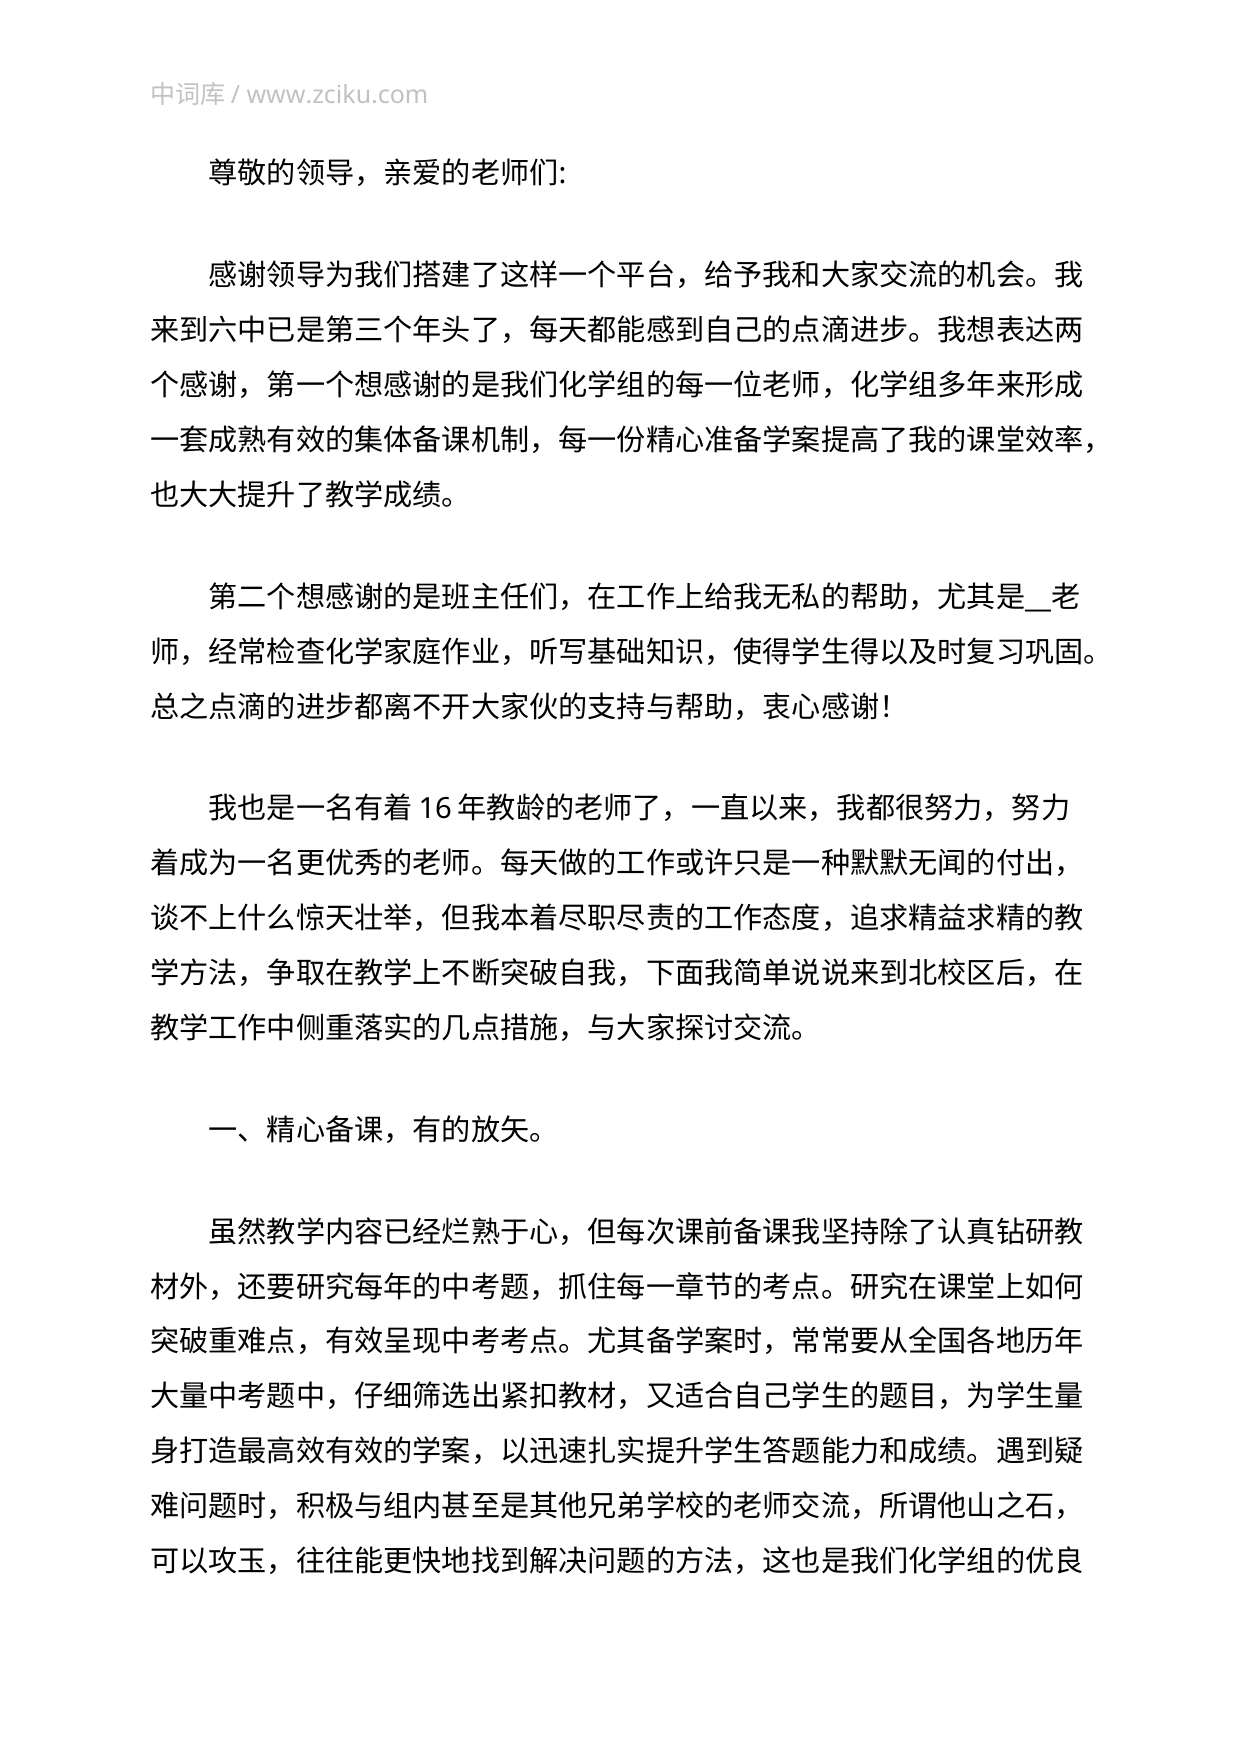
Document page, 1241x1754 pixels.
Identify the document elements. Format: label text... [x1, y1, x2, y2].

text 尊敬的领导，亲爱的老师们: [150, 150, 1090, 192]
text 一、精心备课，有的放矢。 [150, 1106, 1090, 1149]
text 我也是一名有着16年教龄的老师了，一直以来，我都很努力，努力着成为一名更优秀的老师。每天做的工作或许只是一种默默无闻的付出，谈不上什么惊天壮举，但我本着尽职尽责的工作态度，追求精益求精的教学方法，争取在教学上不断突破自我，下面我简单说说来到北校区后，在教学工作中侧重落实的几点措施，与大家探讨交流。 [150, 785, 1090, 1047]
text 感谢领导为我们搭建了这样一个平台，给予我和大家交流的机会。我来到六中已是第三个年头了，每天都能感到自己的点滴进步。我想表达两个感谢，第一个想感谢的是我们化学组的每一位老师，化学组多年来形成一套成熟有效的集体备课机制，每一份精心准备学案提高了我的课堂效率，也大大提升了教学成绩。 [150, 252, 1090, 514]
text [150, 1208, 1090, 1580]
text 第二个想感谢的是班主任们，在工作上给我无私的帮助，尤其是__老师，经常检查化学家庭作业，听写基础知识，使得学生得以及时复习巩固。总之点滴的进步都离不开大家伙的支持与帮助，衷心感谢！ [150, 573, 1090, 726]
